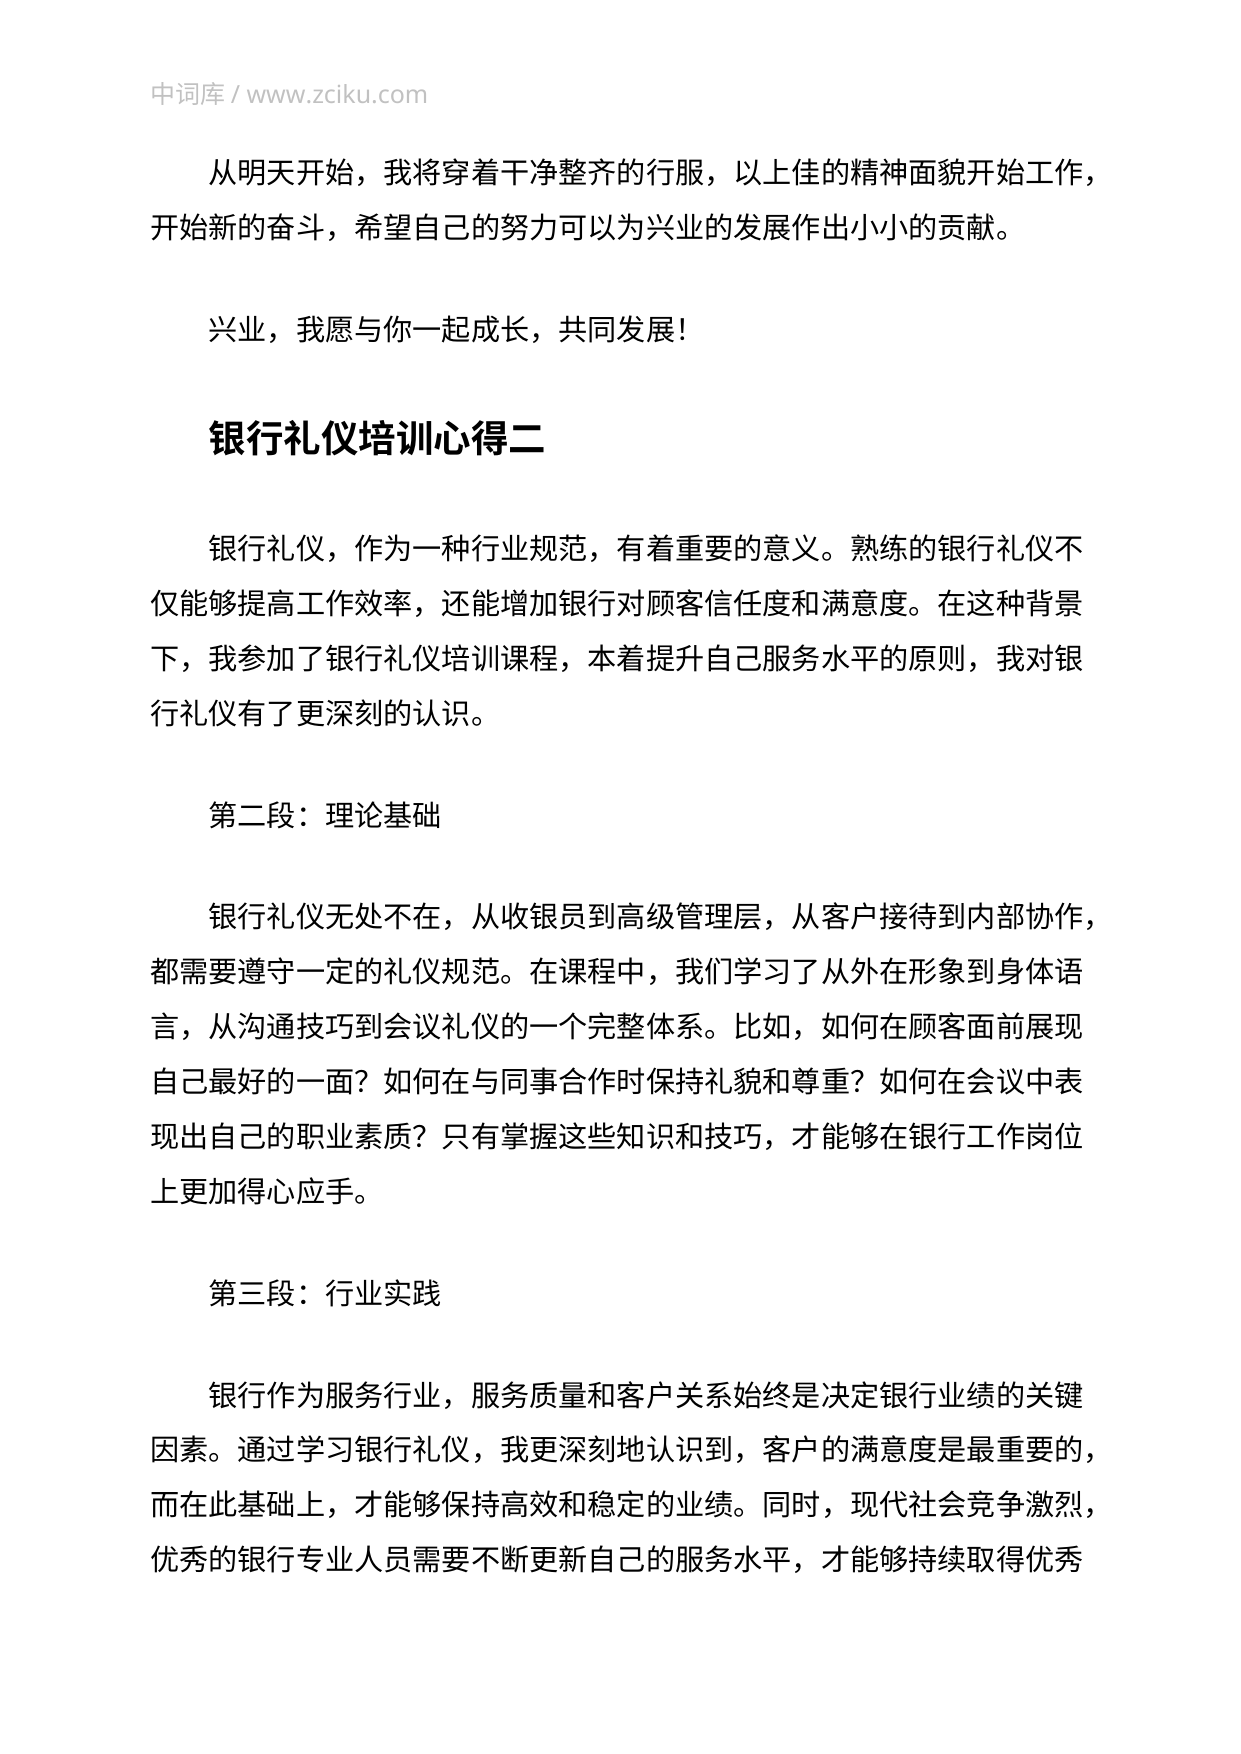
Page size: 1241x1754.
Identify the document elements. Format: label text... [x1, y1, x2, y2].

text 第三段：行业实践 [150, 1270, 1090, 1313]
text 银行礼仪无处不在，从收银员到高级管理层，从客户接待到内部协作，都需要遵守一定的礼仪规范。在课程中，我们学习了从外在形象到身体语言，从沟通技巧到会议礼仪的一个完整体系。比如，如何在顾客面前展现自己最好的一面？如何在与同事合作时保持礼貌和尊重？如何在会议中表现出自己的职业素质？只有掌握这些知识和技巧，才能够在银行工作岗位上更加得心应手。 [150, 894, 1090, 1211]
text 第二段：理论基础 [150, 792, 1090, 834]
text 兴业，我愿与你一起成长，共同发展！ [150, 307, 1090, 349]
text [150, 1372, 1090, 1579]
text 银行礼仪培训心得二 [150, 408, 1090, 463]
text 银行礼仪，作为一种行业规范，有着重要的意义。熟练的银行礼仪不仅能够提高工作效率，还能增加银行对顾客信任度和满意度。在这种背景下，我参加了银行礼仪培训课程，本着提升自己服务水平的原则，我对银行礼仪有了更深刻的认识。 [150, 526, 1090, 733]
text 从明天开始，我将穿着干净整齐的行服，以上佳的精神面貌开始工作，开始新的奋斗，希望自己的努力可以为兴业的发展作出小小的贡献。 [150, 150, 1090, 247]
